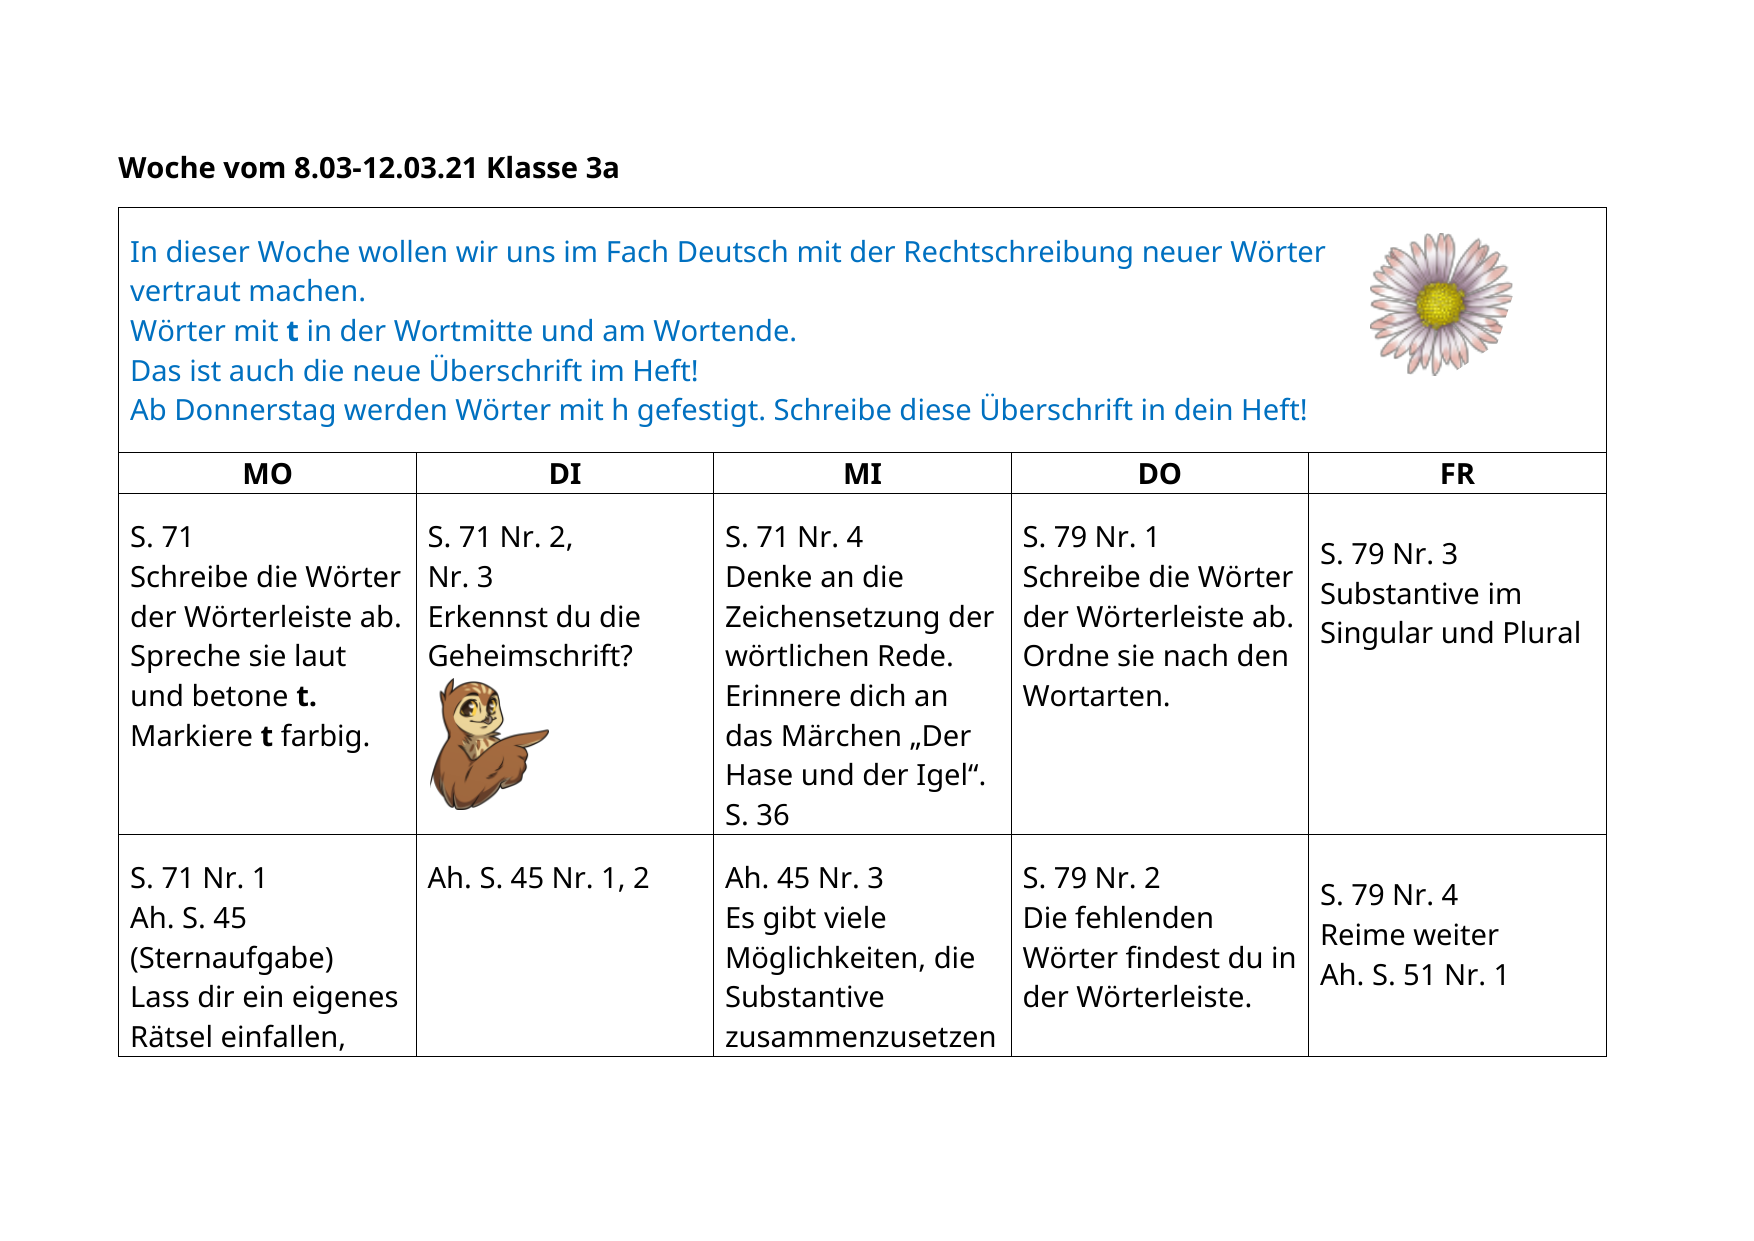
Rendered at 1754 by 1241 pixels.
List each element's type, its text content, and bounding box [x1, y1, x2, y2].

table_cell DO [1012, 453, 1308, 493]
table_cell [119, 835, 416, 1056]
table_cell Ah. S. 45 Nr. 1, 2 [417, 835, 713, 1056]
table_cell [1309, 835, 1606, 1056]
table_cell S. 71 Nr. 4 Denke an die Zeichensetzung der wörtlichen Rede. Erinnere dich an das Märchen „Der Hase und der Igel“. S. 36 [714, 494, 1011, 834]
table_cell S. 71 Nr. 2, Nr. 3 Erkennst du die Geheimschrift? [417, 494, 713, 834]
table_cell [714, 835, 1011, 1056]
table_cell MO [119, 453, 416, 493]
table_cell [1012, 835, 1308, 1056]
text Woche vom 8.03-12.03.21 Klasse 3a [118, 148, 1606, 187]
table_cell S. 79 Nr. 3 Substantive im Singular und Plural [1309, 494, 1606, 834]
table_cell S. 71 Schreibe die Wörter der Wörterleiste ab. Spreche sie laut und betone t. Markiere t farbig. [119, 494, 416, 834]
table_header In dieser Woche wollen wir uns im Fach Deutsch mit der Rechtschreibung neuer Wörter vertraut machen. Wörter mit t in der Wortmitte und am Wortende. Das ist auch die neue Überschrift im Heft! Ab Donnerstag werden Wörter mit h gefestigt. Schreibe diese Überschrift in dein Heft! [119, 208, 1606, 452]
table_cell S. 79 Nr. 1 Schreibe die Wörter der Wörterleiste ab. Ordne sie nach den Wortarten. [1012, 494, 1308, 834]
table_cell DI [417, 453, 713, 493]
table_cell FR [1309, 453, 1606, 493]
table_cell MI [714, 453, 1011, 493]
